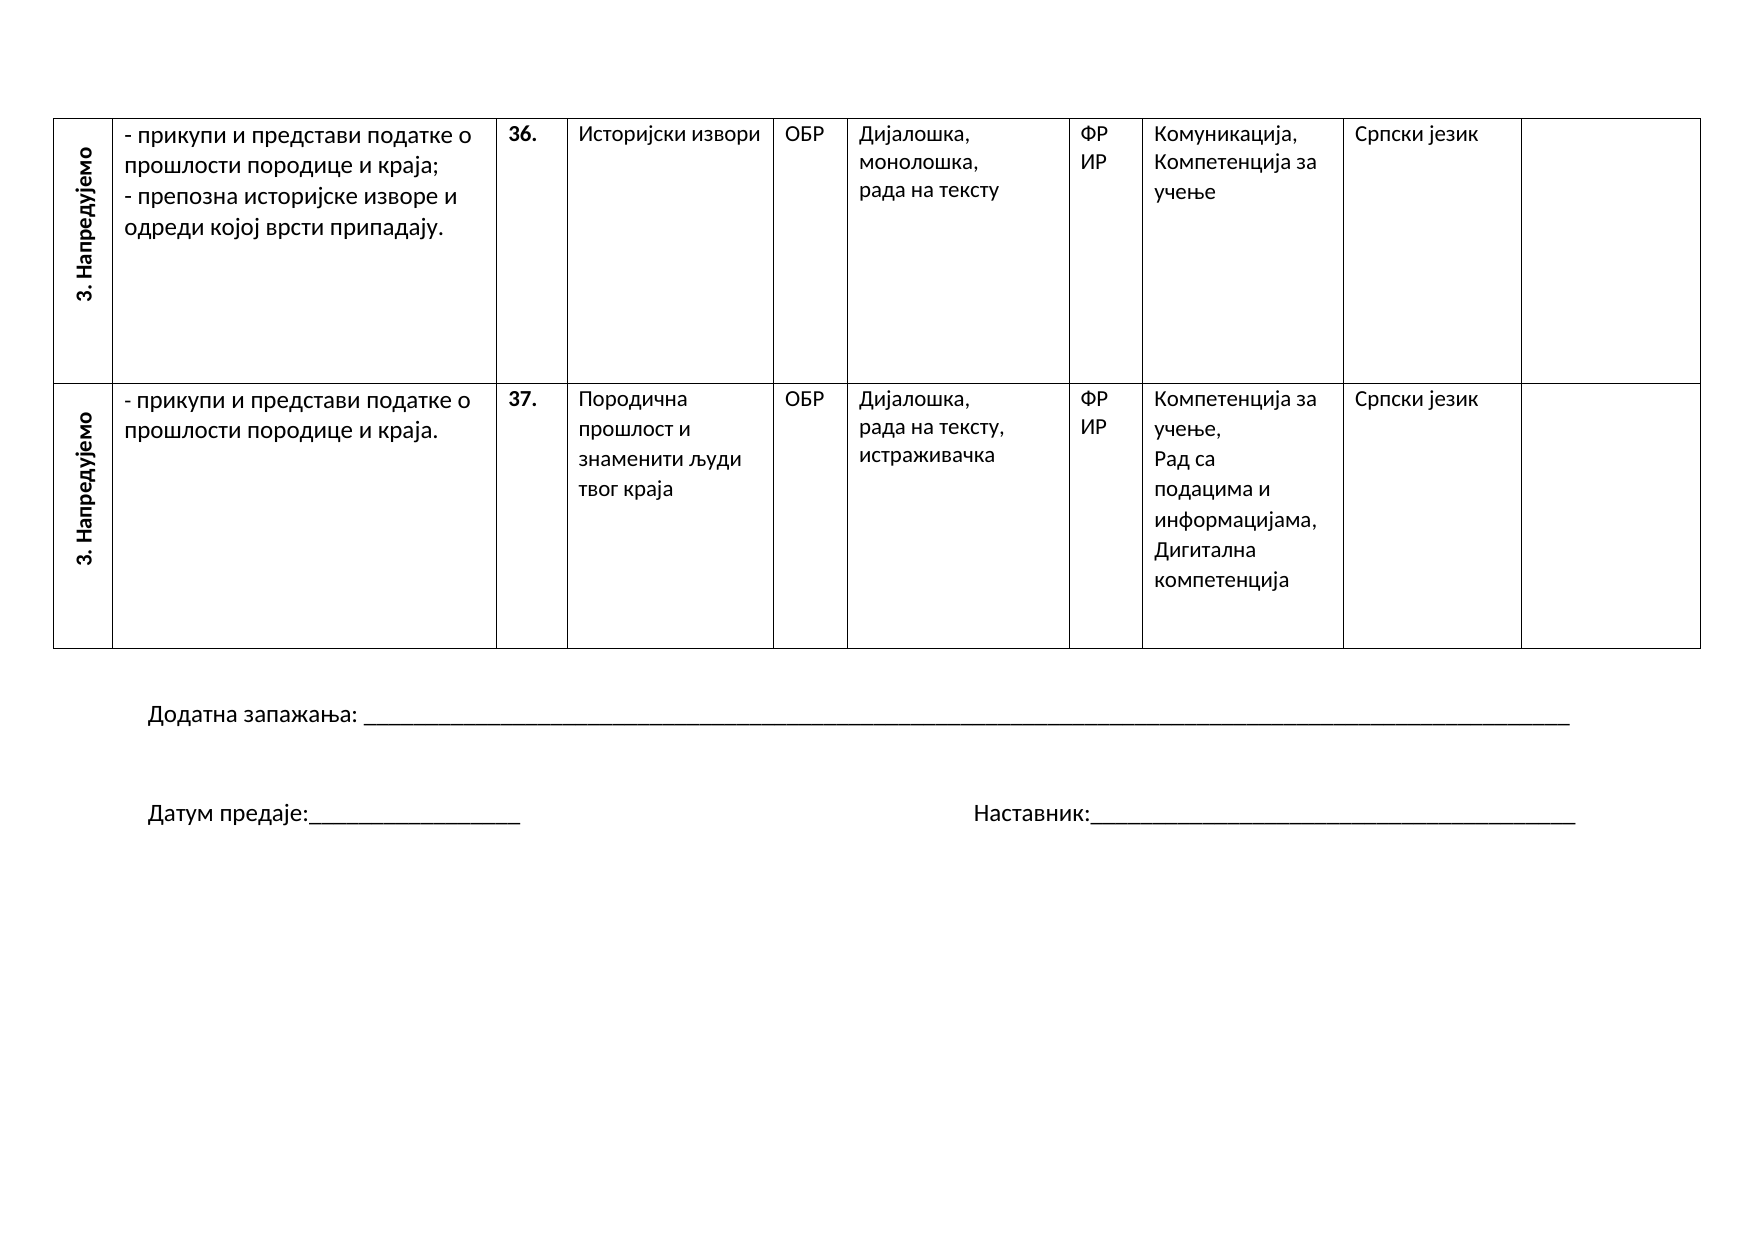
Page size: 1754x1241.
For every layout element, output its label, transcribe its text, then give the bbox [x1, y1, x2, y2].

table_header ОБР [774, 119, 847, 383]
table_cell ФР ИР [1070, 384, 1142, 647]
table_header Комуникација, Компетенција за учење [1143, 119, 1343, 383]
table_header [1522, 119, 1700, 383]
table_header - прикупи и представи податке о прошлости породице и краја; - препозна историјске изворе и одреди којој врсти припадају. [113, 119, 496, 383]
table_header 3. Напредујемо [54, 119, 112, 383]
table_cell ОБР [774, 384, 847, 647]
table_header 36. [497, 119, 567, 383]
table_cell Српски језик [1344, 384, 1521, 647]
table_cell [1522, 384, 1700, 647]
table_header ФР ИР [1070, 119, 1142, 383]
table_cell 3. Напредујемо [54, 384, 112, 647]
table_cell - прикупи и представи податке о прошлости породице и краја. [113, 384, 496, 647]
text Додатна запажања: _________________________________________________________________________________________________ [148, 698, 1606, 729]
table_header Српски језик [1344, 119, 1521, 383]
table_cell Дијалошка, рада на тексту, истраживачка [848, 384, 1069, 647]
table_cell Породична прошлост и знаменити људи твог краја [568, 384, 773, 647]
table_header Историјски извори [568, 119, 773, 383]
table_header Дијалошка, монолошка, рада на тексту [848, 119, 1069, 383]
table_cell 37. [497, 384, 567, 647]
text Датум предаје:_________________ Наставник:_______________________________________ [148, 797, 1606, 828]
table_cell Компетенција за учење, Рад са подацима и информацијама, Дигитална компетенција [1143, 384, 1343, 647]
